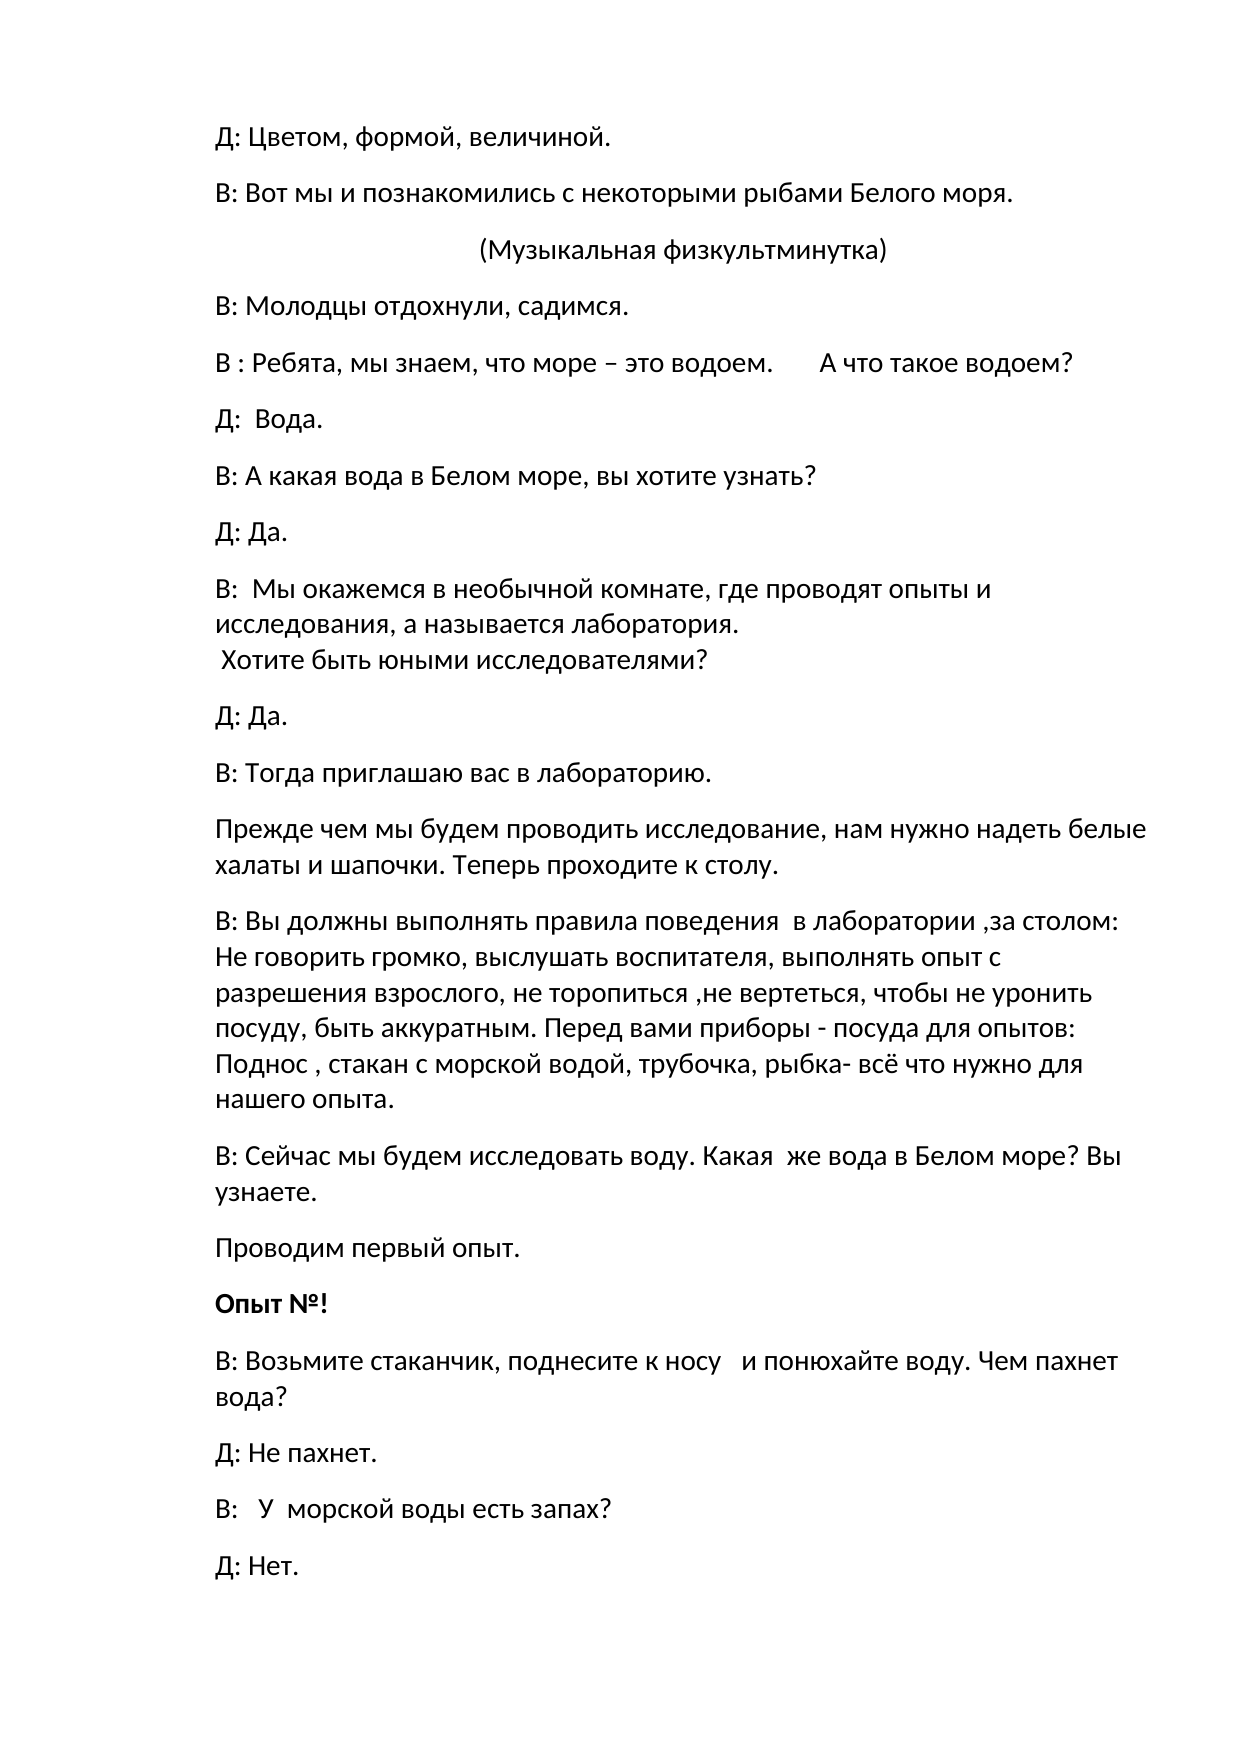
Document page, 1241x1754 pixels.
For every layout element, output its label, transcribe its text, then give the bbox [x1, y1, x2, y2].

text Д: Цветом, формой, величиной. [215, 118, 1152, 154]
text В: У морской воды есть запах? [215, 1491, 1152, 1526]
text Д: Нет. [215, 1547, 1152, 1583]
text Прежде чем мы будем проводить исследование, нам нужно надеть белые халаты и шапочки. Теперь проходите к столу. [215, 810, 1152, 882]
text Д: Не пахнет. [215, 1434, 1152, 1470]
text В : Ребята, мы знаем, что море – это водоем. А что такое водоем? [215, 344, 1152, 379]
text В: Вот мы и познакомились с некоторыми рыбами Белого моря. [215, 174, 1152, 210]
text В: Сейчас мы будем исследовать воду. Какая же вода в Белом море? Вы узнаете. [215, 1137, 1152, 1208]
text В: Вы должны выполнять правила поведения в лаборатории ,за столом: Не говорить громко, выслушать воспитателя, выполнять опыт с разрешения взрослого, не торопиться ,не вертеться, чтобы не уронить посуду, быть аккуратным. Перед вами приборы - посуда для опытов: Поднос , стакан с морской водой, трубочка, рыбка- всё что нужно для нашего опыта. [215, 902, 1152, 1116]
text Опыт №! [215, 1286, 1152, 1321]
text В: А какая вода в Белом море, вы хотите узнать? [215, 457, 1152, 492]
text В: Тогда приглашаю вас в лабораторию. [215, 754, 1152, 789]
text В: Возьмите стаканчик, поднесите к носу и понюхайте воду. Чем пахнет вода? [215, 1342, 1152, 1413]
text В: Мы окажемся в необычной комнате, где проводят опыты и исследования, а называется лаборатория. Хотите быть юными исследователями? [215, 570, 1152, 677]
text Д: Вода. [215, 400, 1152, 436]
text В: Молодцы отдохнули, садимся. [215, 287, 1152, 323]
text Д: Да. [215, 513, 1152, 549]
text Д: Да. [215, 697, 1152, 733]
text Проводим первый опыт. [215, 1229, 1152, 1265]
text (Музыкальная физкультминутка) [215, 231, 1152, 267]
